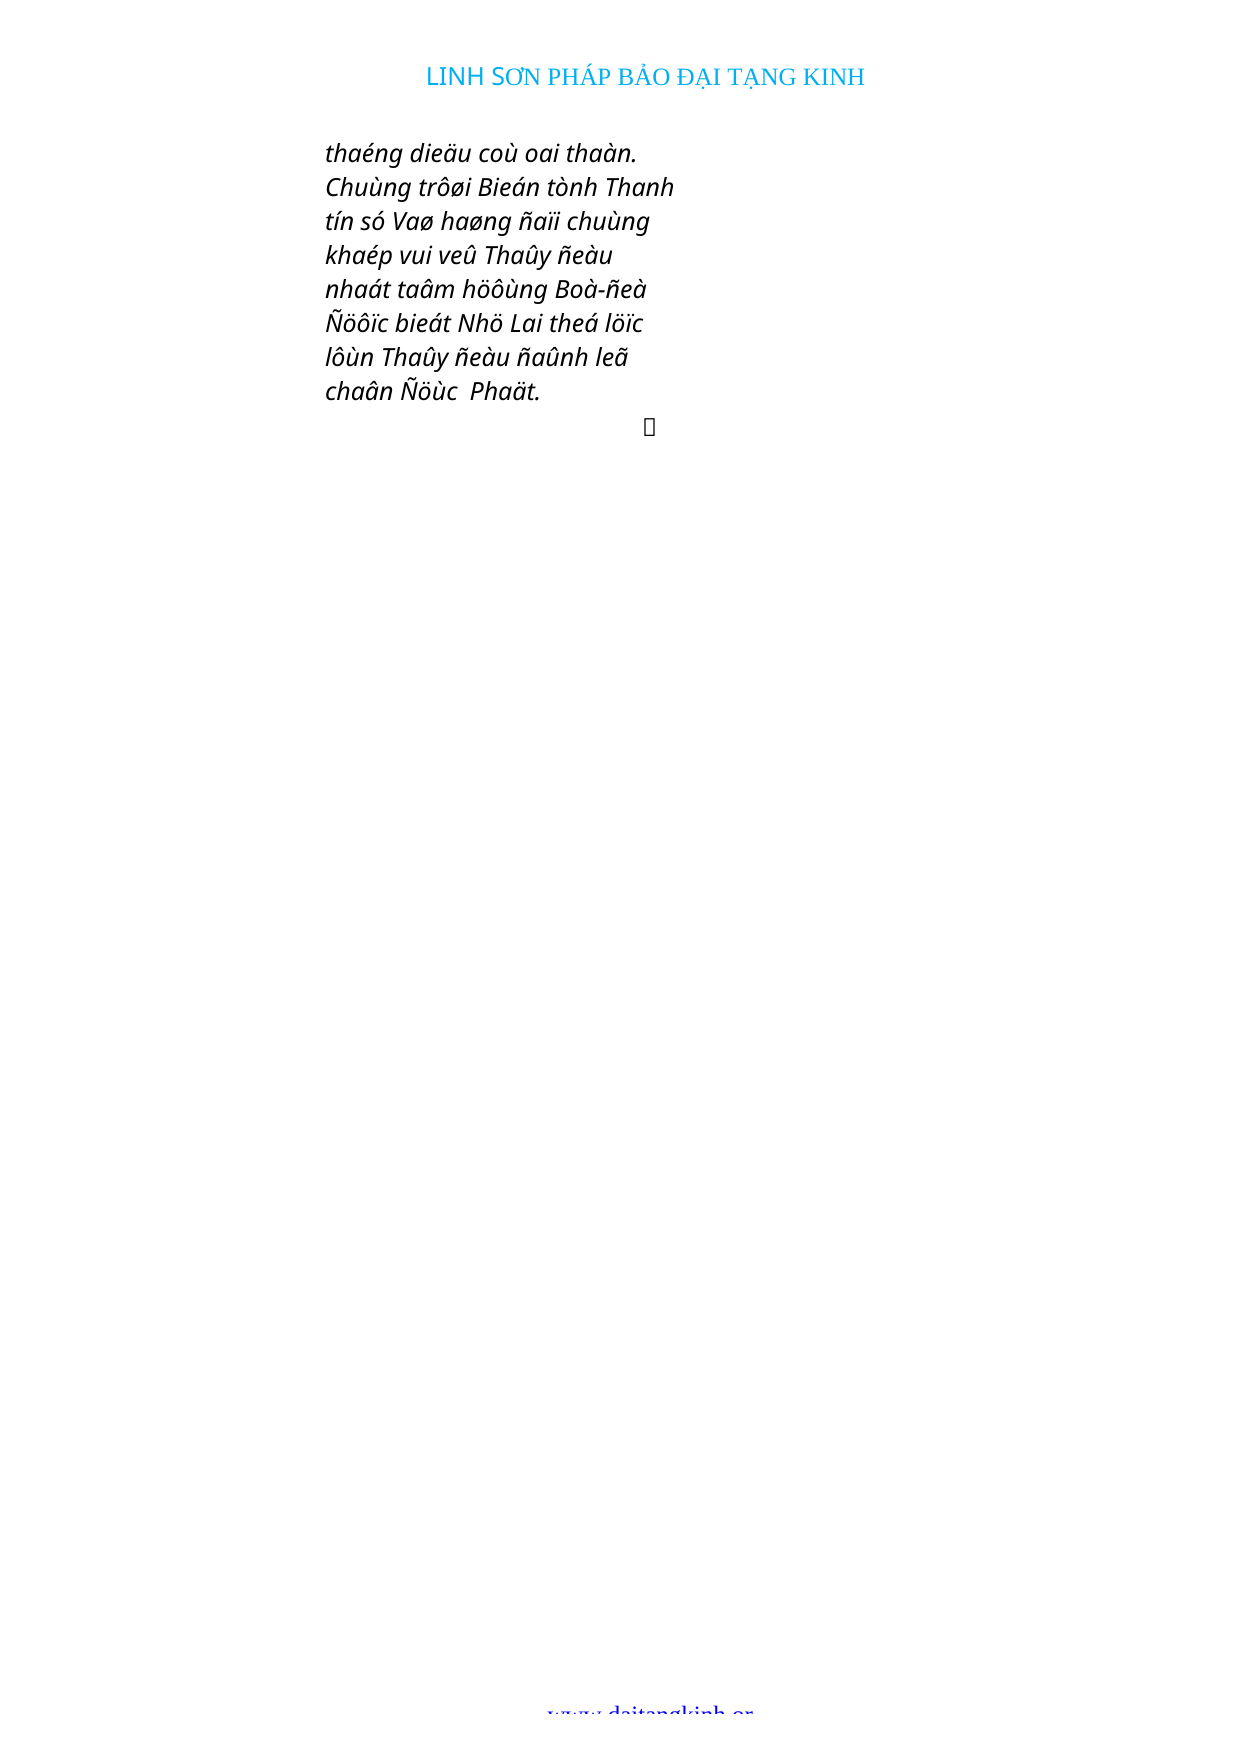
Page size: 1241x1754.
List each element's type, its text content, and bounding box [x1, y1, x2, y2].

subtitle  [194, 410, 1105, 444]
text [325, 135, 677, 408]
